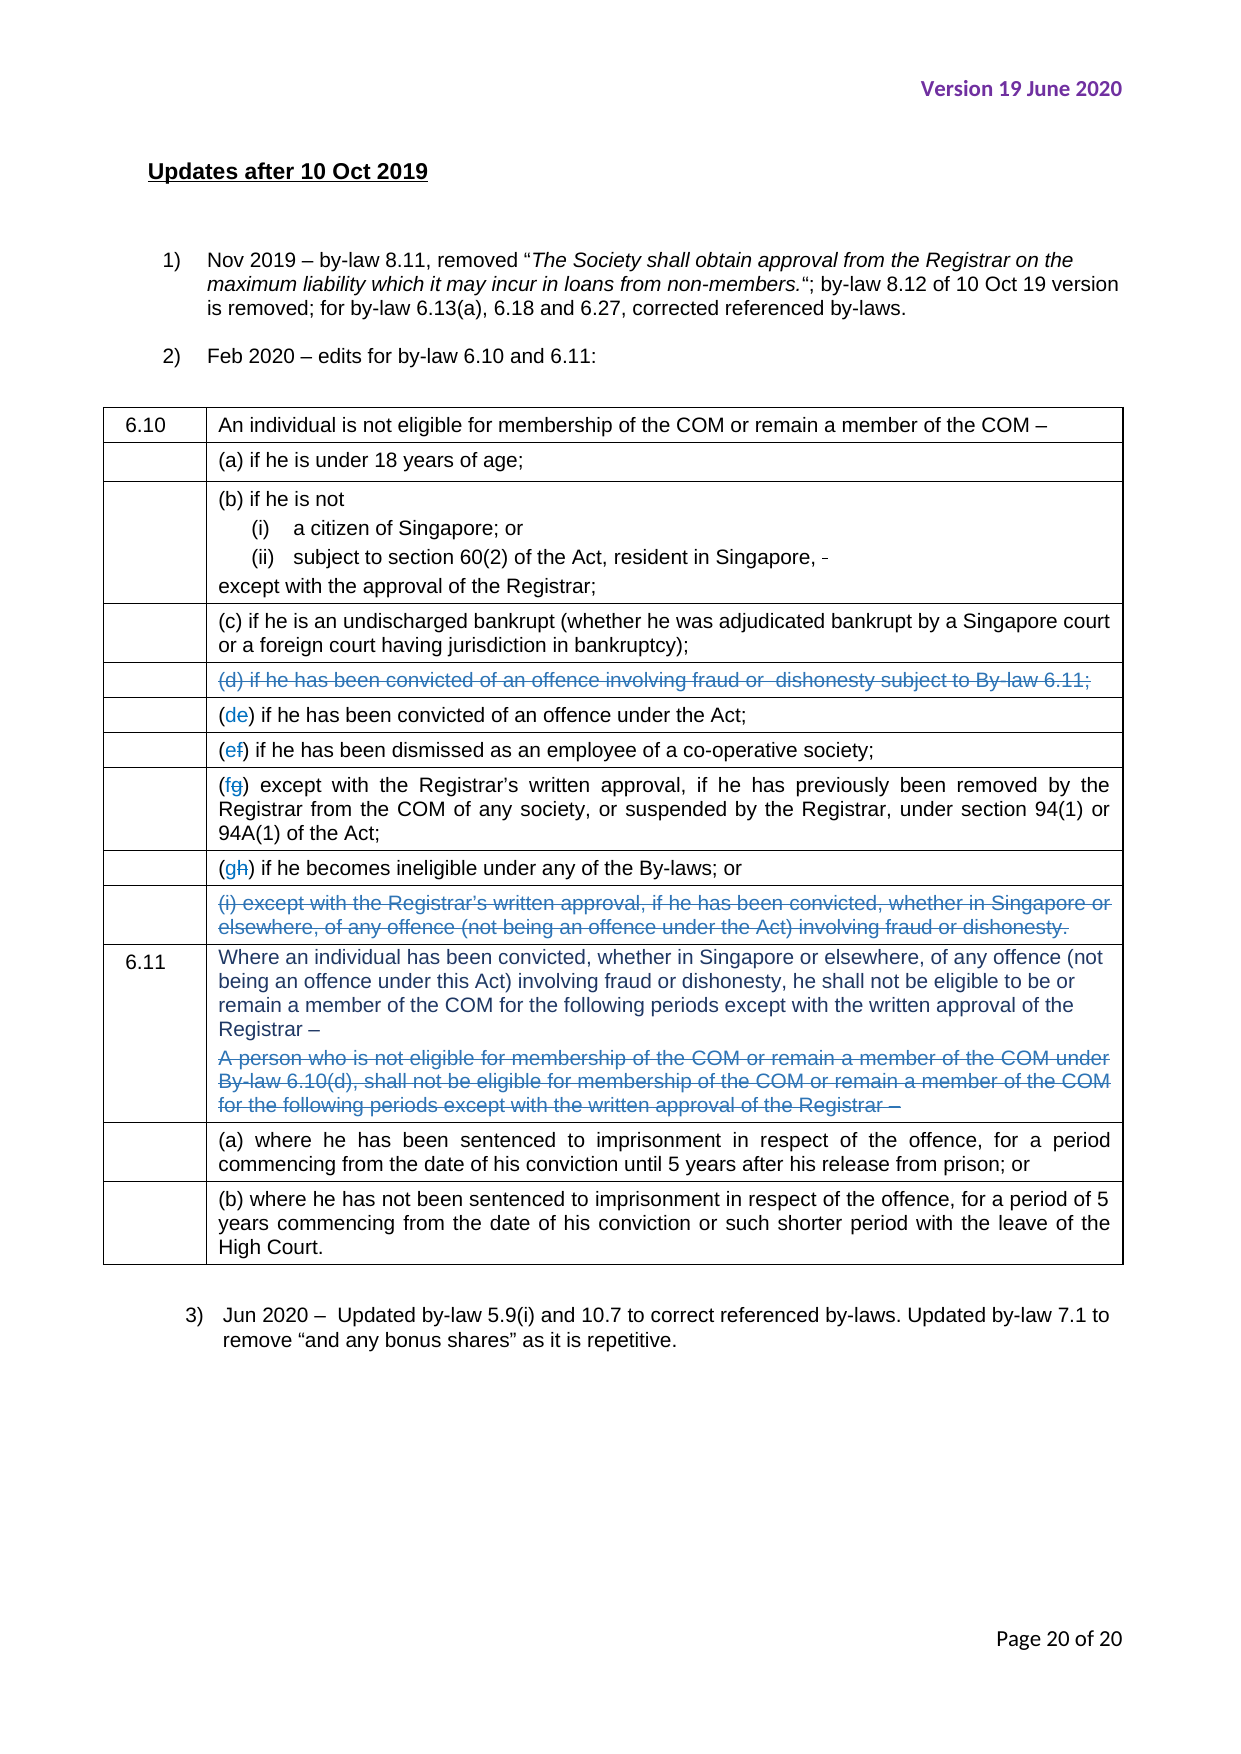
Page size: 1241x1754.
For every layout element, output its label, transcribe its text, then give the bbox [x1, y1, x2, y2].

table_cell (c) if he is an undischarged bankrupt (whether he was adjudicated bankrupt by a Singapore court or a foreign court having jurisdiction in bankruptcy); [207, 604, 1122, 662]
table_cell 6.11 [104, 945, 206, 1122]
table_cell (d) if he has been convicted of an offence involving fraud or dishonesty subject to By-law 6.11; [207, 663, 1122, 697]
list Feb 2020 – edits for by-law 6.10 and 6.11: [162, 344, 1122, 368]
table_cell (b) where he has not been sentenced to imprisonment in respect of the offence, for a period of 5 years commencing from the date of his conviction or such shorter period with the leave of the High Court. [207, 1182, 1122, 1264]
list Jun 2020 – Updated by-law 5.9(i) and 10.7 to correct referenced by-laws. Updated by-law 7.1 to remove “and any bonus shares” as it is repetitive. [185, 1302, 1122, 1352]
table_cell (ef) if he has been dismissed as an employee of a co-operative society; [207, 733, 1122, 767]
table_cell (gh) if he becomes ineligible under any of the By-laws; or [207, 851, 1122, 884]
table_cell (b) if he is not (i) a citizen of Singapore; or (ii) subject to section 60(2) of the Act, resident in Singapore, except with the approval of the Registrar; [207, 482, 1122, 603]
table_cell [104, 482, 206, 603]
table_cell [104, 663, 206, 697]
table_cell Where an individual has been convicted, whether in Singapore or elsewhere, of any offence (not being an offence under this Act) involving fraud or dishonesty, he shall not be eligible to be or remain a member of the COM for the following periods except with the written approval of the Registrar – A person who is not eligible for membership of the COM or remain a member of the COM under By-law 6.10(d), shall not be eligible for membership of the COM or remain a member of the COM for the following periods except with the written approval of the Registrar – [207, 945, 1122, 1122]
table_header An individual is not eligible for membership of the COM or remain a member of the COM – [207, 408, 1122, 442]
table_cell [104, 768, 206, 849]
table_cell (fg) except with the Registrar’s written approval, if he has previously been removed by the Registrar from the COM of any society, or suspended by the Registrar, under section 94(1) or 94A(1) of the Act; [207, 768, 1122, 849]
table_cell [104, 886, 206, 943]
table_cell [104, 1123, 206, 1181]
table_cell [104, 698, 206, 732]
text Updates after 10 Oct 2019 [148, 158, 1122, 184]
table_cell [104, 443, 206, 481]
table_cell [104, 604, 206, 662]
table_cell [104, 733, 206, 767]
table_cell (de) if he has been convicted of an offence under the Act; [207, 698, 1122, 732]
table_cell [104, 851, 206, 884]
list Nov 2019 – by-law 8.11, removed “The Society shall obtain approval from the Registrar on the maximum liability which it may incur in loans from non-members.“; by-law 8.12 of 10 Oct 19 version is removed; for by-law 6.13(a), 6.18 and 6.27, corrected referenced by-laws. [162, 248, 1122, 320]
table_header 6.10 [104, 408, 206, 442]
table_cell (a) where he has been sentenced to imprisonment in respect of the offence, for a period commencing from the date of his conviction until 5 years after his release from prison; or [207, 1123, 1122, 1181]
table_cell (i) except with the Registrar’s written approval, if he has been convicted, whether in Singapore or elsewhere, of any offence (not being an offence under the Act) involving fraud or dishonesty. [207, 886, 1122, 943]
table_cell (a) if he is under 18 years of age; [207, 443, 1122, 481]
table_cell [104, 1182, 206, 1264]
